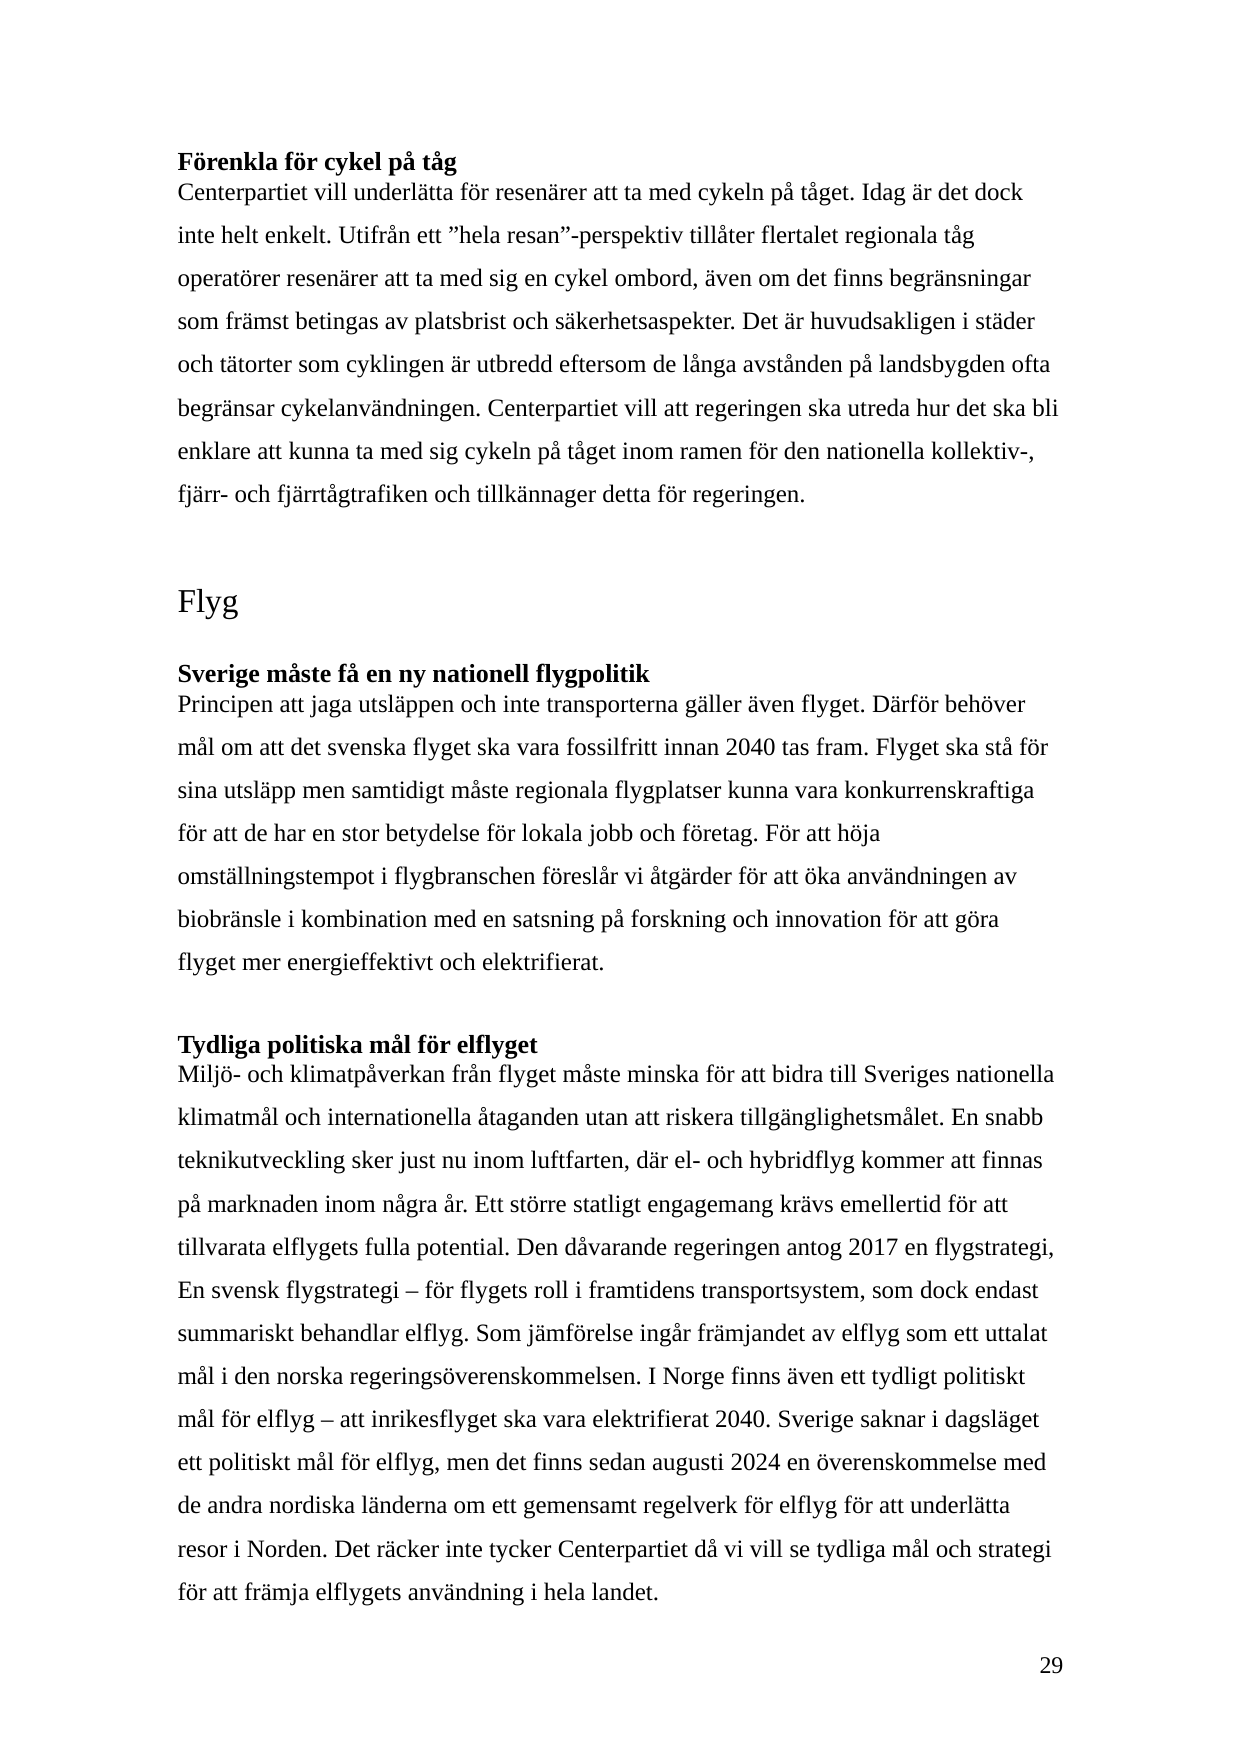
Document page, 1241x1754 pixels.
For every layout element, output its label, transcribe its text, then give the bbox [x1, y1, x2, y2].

text Miljö- och klimatpåverkan från flyget måste minska för att bidra till Sveriges nationella klimatmål och internationella åtaganden utan att riskera tillgänglighetsmålet. En snabb teknikutveckling sker just nu inom luftfarten, där el- och hybridflyg kommer att finnas på marknaden inom några år. Ett större statligt engagemang krävs emellertid för att tillvarata elflygets fulla potential. Den dåvarande regeringen antog 2017 en flygstrategi, En svensk flygstrategi – för flygets roll i framtidens transportsystem, som dock endast summariskt behandlar elflyg. Som jämförelse ingår främjandet av elflyg som ett uttalat mål i den norska regeringsöverenskommelsen. I Norge finns även ett tydligt politiskt mål för elflyg – att inrikesflyget ska vara elektrifierat 2040. Sverige saknar i dagsläget ett politiskt mål för elflyg, men det finns sedan augusti 2024 en överenskommelse med de andra nordiska länderna om ett gemensamt regelverk för elflyg för att underlätta resor i Norden. Det räcker inte tycker Centerpartiet då vi vill se tydliga mål och strategi för att främja elflygets användning i hela landet. [177, 1059, 1063, 1606]
subtitle Förenkla för cykel på tåg [177, 146, 1063, 177]
subtitle Flyg [177, 584, 1063, 620]
text Centerpartiet vill underlätta för resenärer att ta med cykeln på tåget. Idag är det dock inte helt enkelt. Utifrån ett ”hela resan”-perspektiv tillåter flertalet regionala tåg operatörer resenärer att ta med sig en cykel ombord, även om det finns begränsningar som främst betingas av platsbrist och säkerhetsaspekter. Det är huvudsakligen i städer och tätorter som cyklingen är utbredd eftersom de långa avstånden på landsbygden ofta begränsar cykelanvändningen. Centerpartiet vill att regeringen ska utreda hur det ska bli enklare att kunna ta med sig cykeln på tåget inom ramen för den nationella kollektiv-, fjärr- och fjärrtågtrafiken och tillkännager detta för regeringen. [177, 177, 1063, 508]
subtitle Sverige måste få en ny nationell flygpolitik [177, 657, 1063, 689]
subtitle Tydliga politiska mål för elflyget [177, 1028, 1063, 1059]
text Principen att jaga utsläppen och inte transporterna gäller även flyget. Därför behöver mål om att det svenska flyget ska vara fossilfritt innan 2040 tas fram. Flyget ska stå för sina utsläpp men samtidigt måste regionala flygplatser kunna vara konkurrenskraftiga för att de har en stor betydelse för lokala jobb och företag. För att höja omställningstempot i flygbranschen föreslår vi åtgärder för att öka användningen av biobränsle i kombination med en satsning på forskning och innovation för att göra flyget mer energieffektivt och elektrifierat. [177, 689, 1063, 976]
